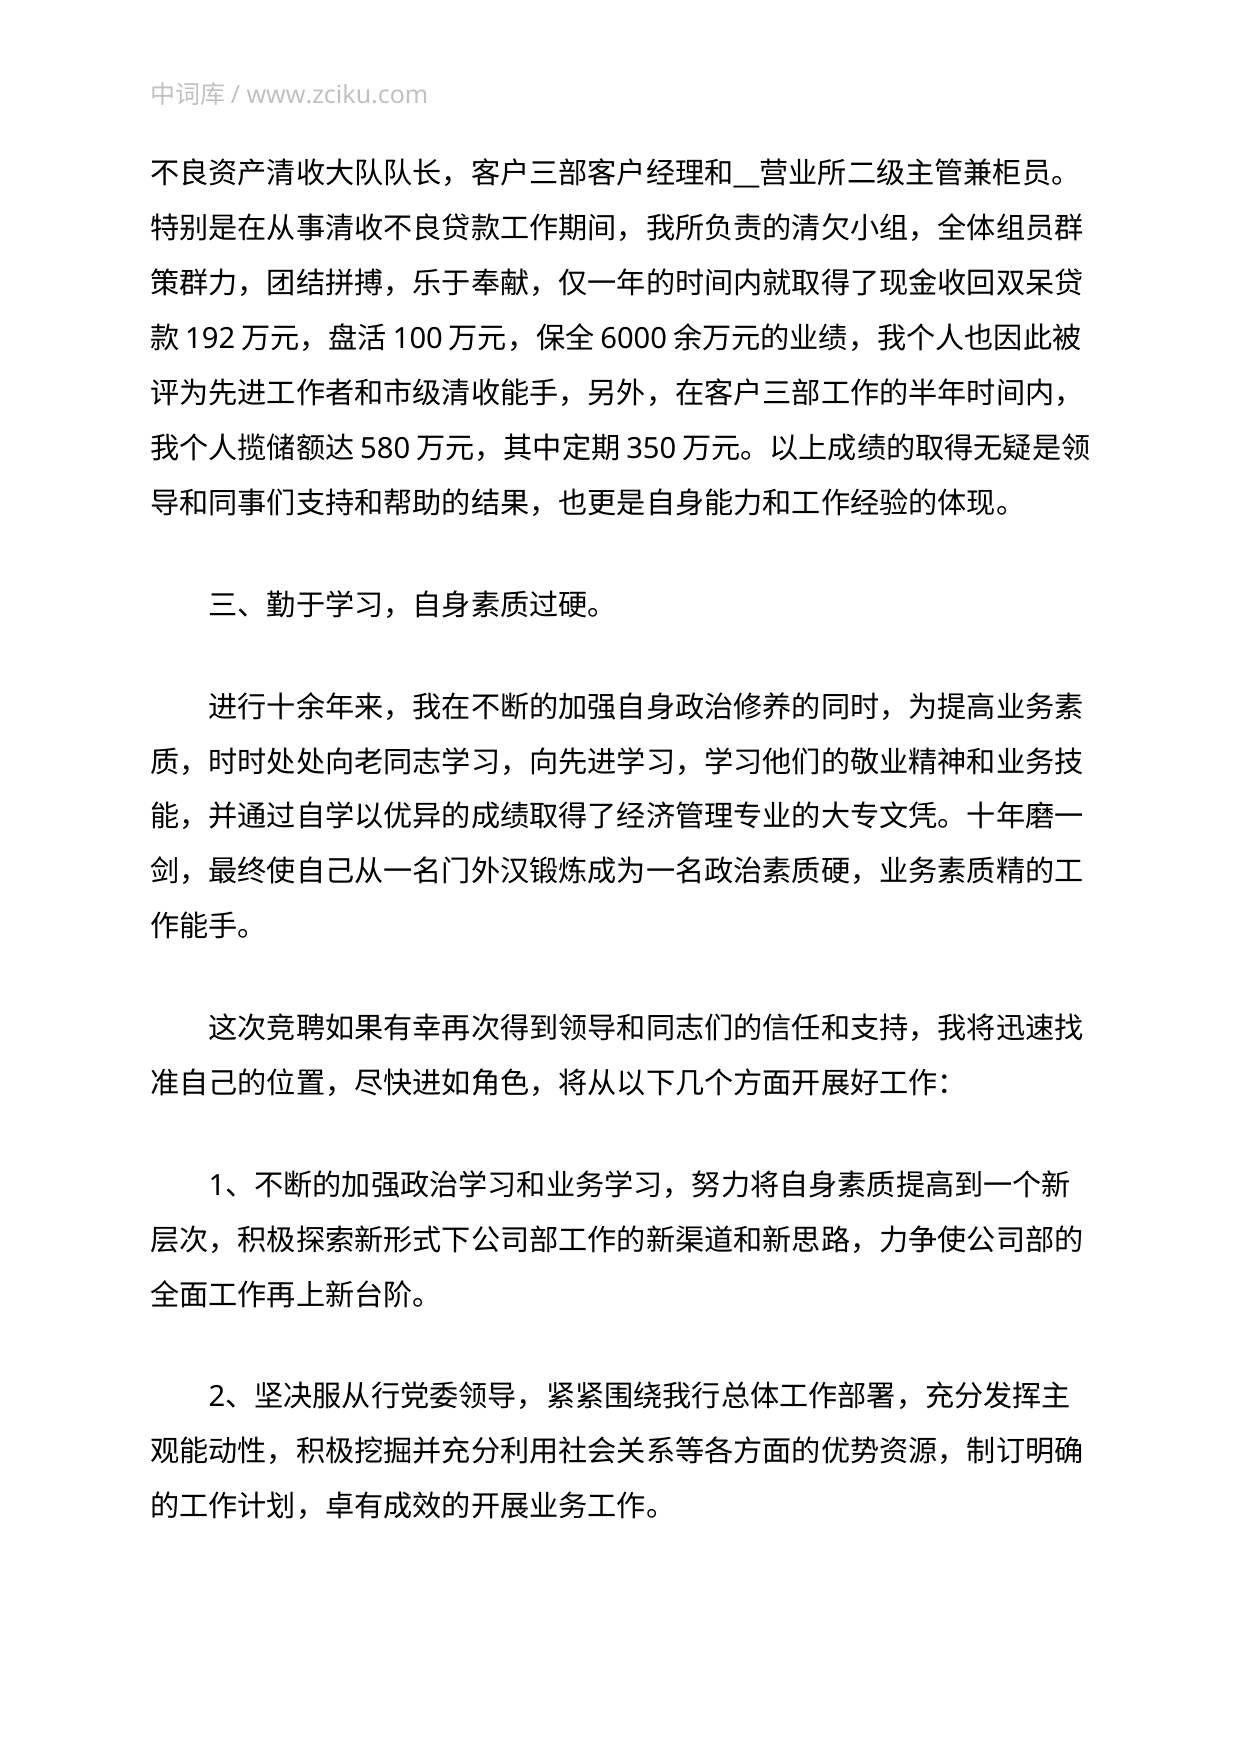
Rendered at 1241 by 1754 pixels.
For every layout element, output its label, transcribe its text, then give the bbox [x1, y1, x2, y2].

text 这次竞聘如果有幸再次得到领导和同志们的信任和支持，我将迅速找准自己的位置，尽快进如角色，将从以下几个方面开展好工作： [150, 1004, 1090, 1102]
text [150, 150, 1090, 522]
text 进行十余年来，我在不断的加强自身政治修养的同时，为提高业务素质，时时处处向老同志学习，向先进学习，学习他们的敬业精神和业务技能，并通过自学以优异的成绩取得了经济管理专业的大专文凭。十年磨一剑，最终使自己从一名门外汉锻炼成为一名政治素质硬，业务素质精的工作能手。 [150, 683, 1090, 945]
text 1、不断的加强政治学习和业务学习，努力将自身素质提高到一个新层次，积极探索新形式下公司部工作的新渠道和新思路，力争使公司部的全面工作再上新台阶。 [150, 1161, 1090, 1313]
text 三、勤于学习，自身素质过硬。 [150, 581, 1090, 624]
text 2、坚决服从行党委领导，紧紧围绕我行总体工作部署，充分发挥主观能动性，积极挖掘并充分利用社会关系等各方面的优势资源，制订明确的工作计划，卓有成效的开展业务工作。 [150, 1373, 1090, 1525]
